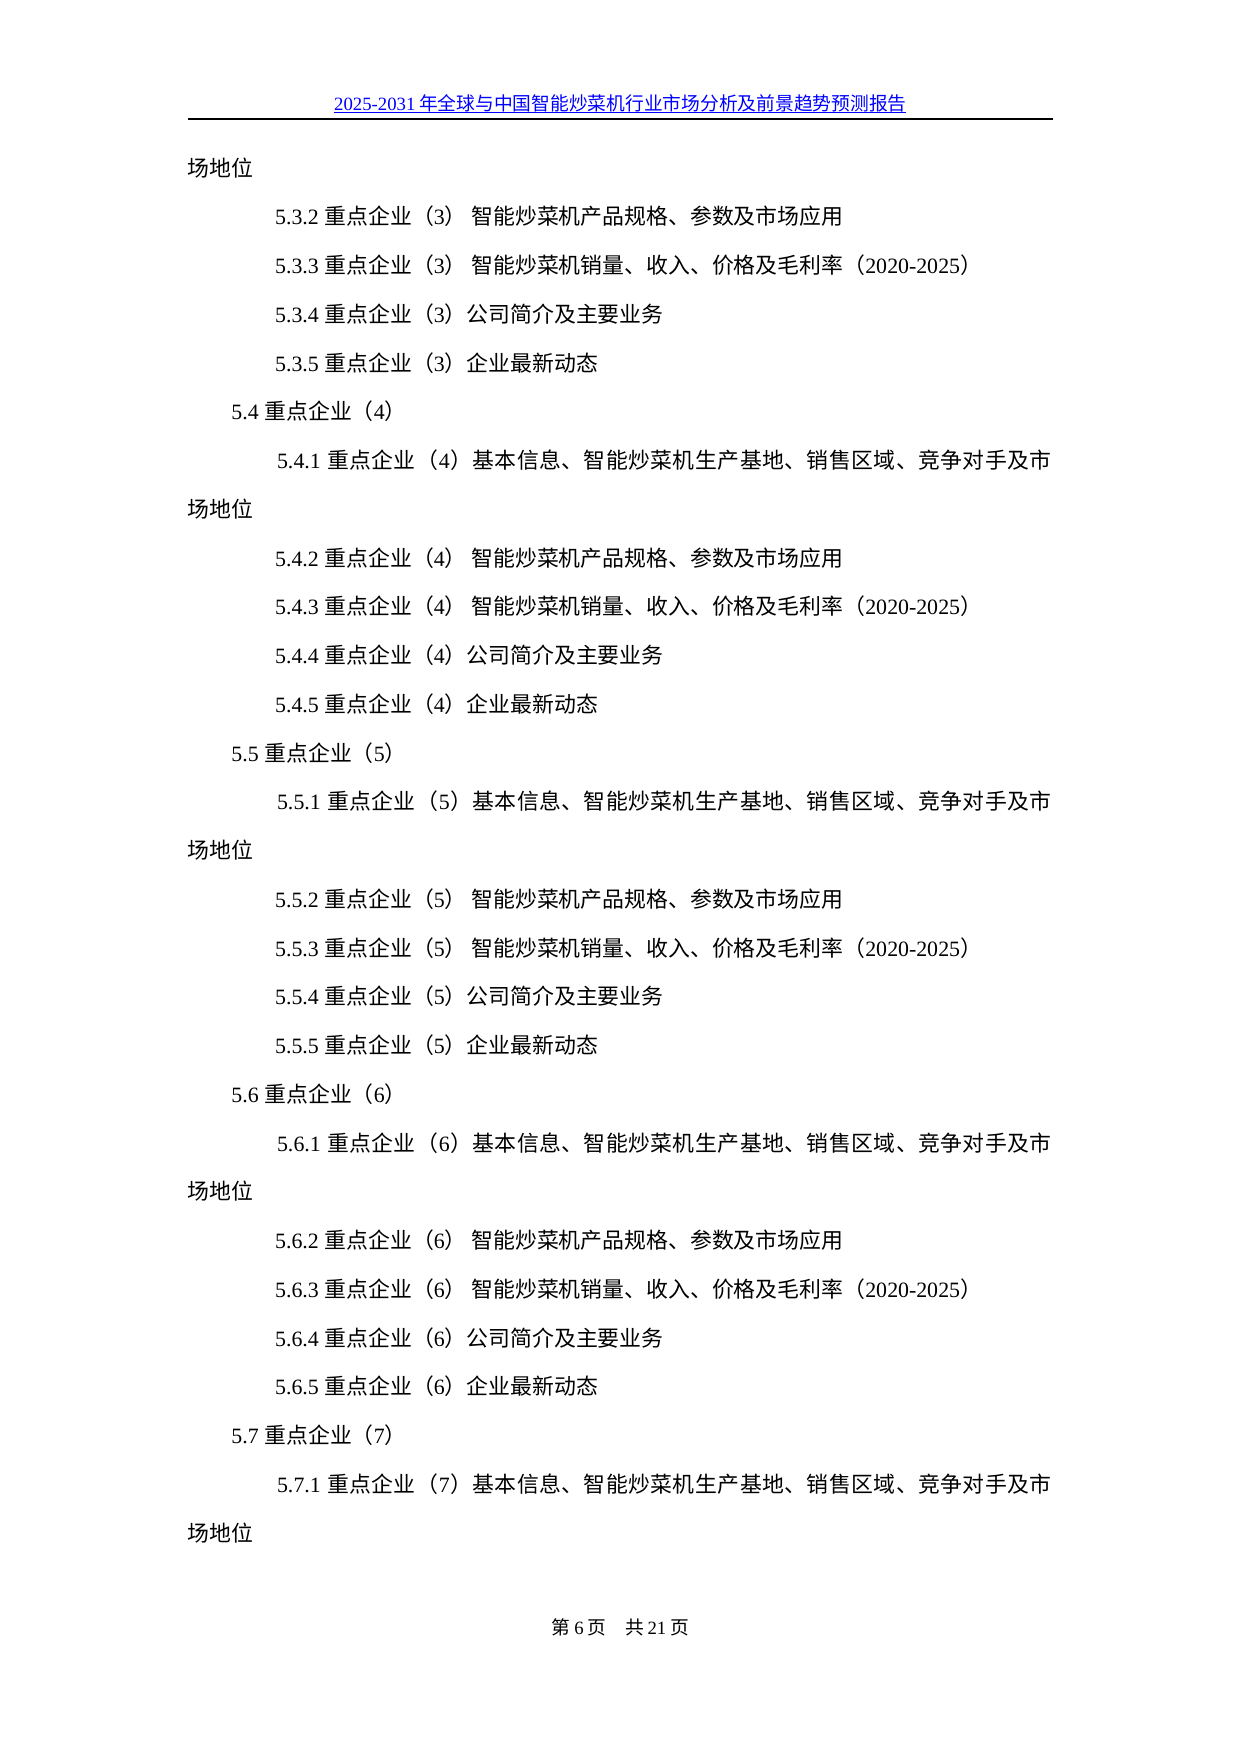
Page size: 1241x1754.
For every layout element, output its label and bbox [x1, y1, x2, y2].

text [187, 150, 1053, 1548]
